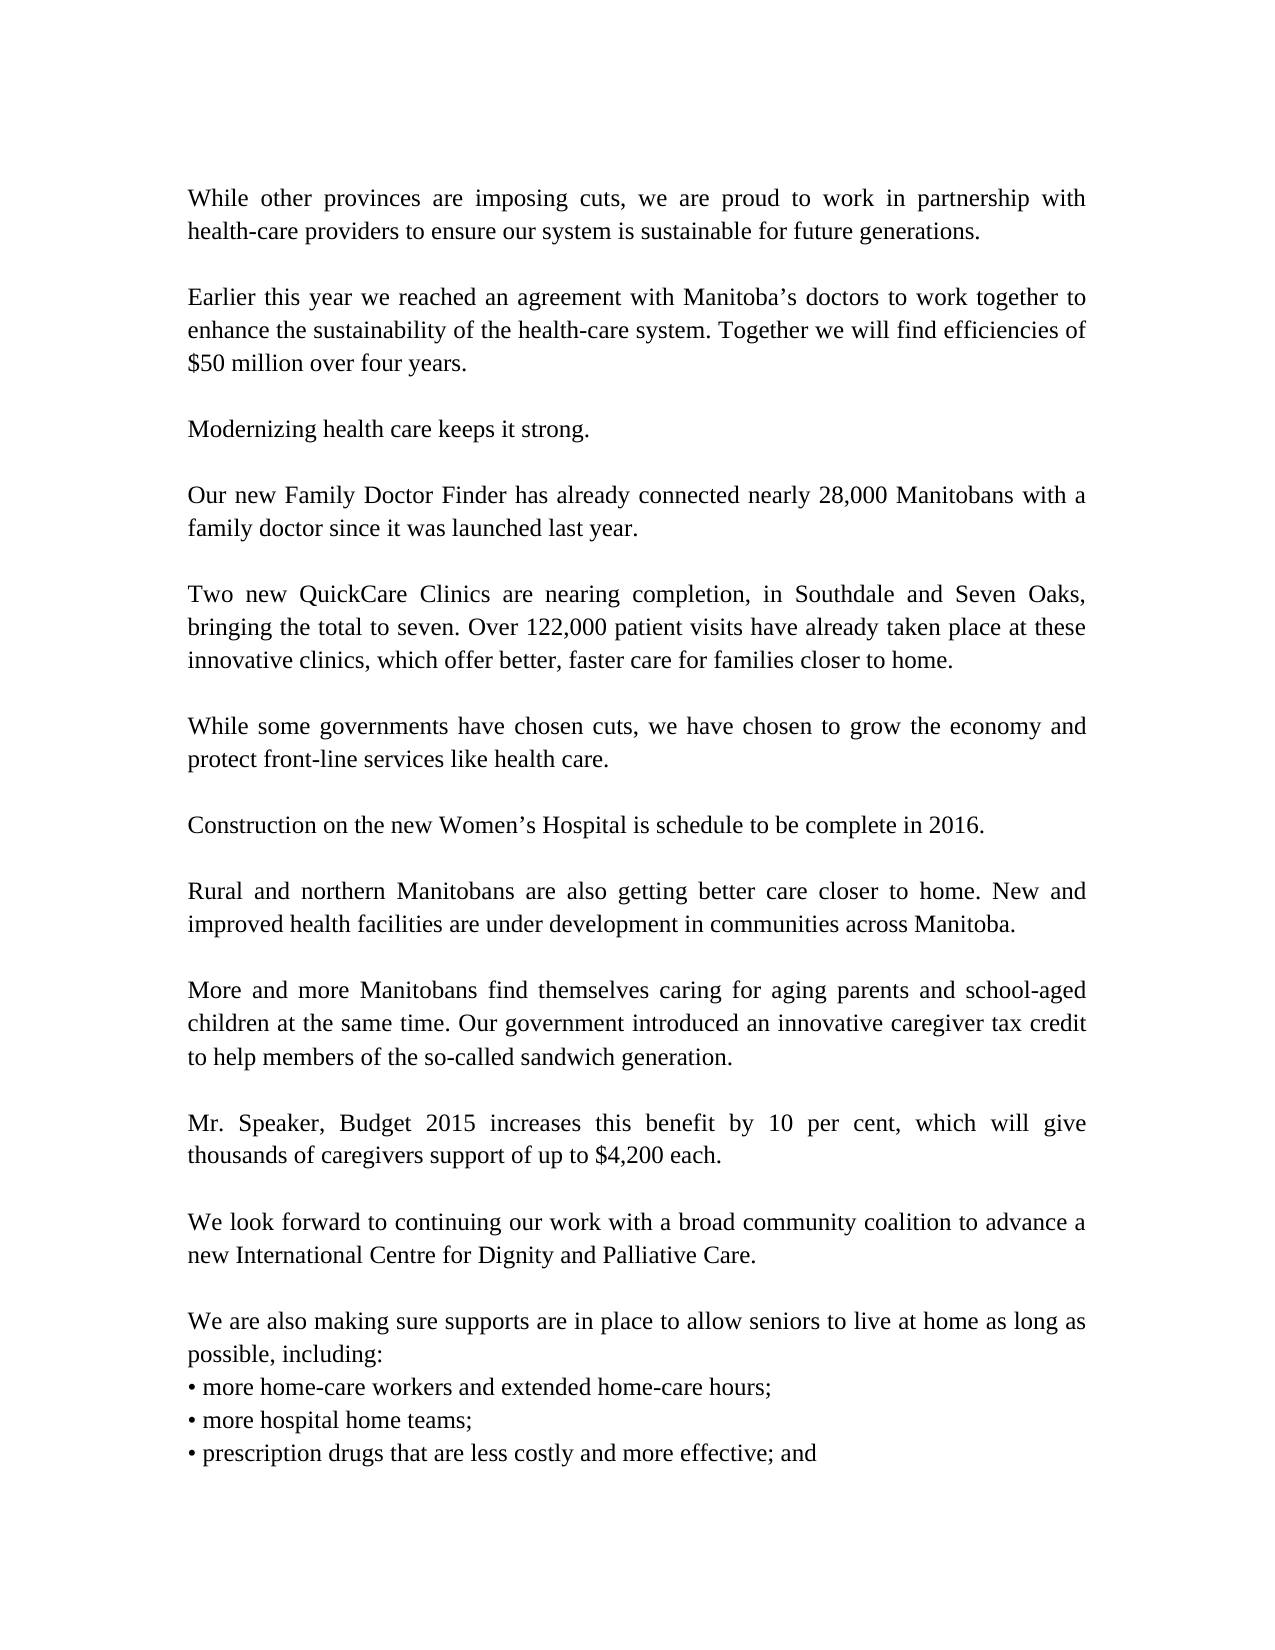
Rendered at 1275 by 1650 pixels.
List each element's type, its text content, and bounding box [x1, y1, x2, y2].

text We look forward to continuing our work with a broad community coalition to advance a new International Centre for Dignity and Palliative Care. [187, 1207, 1087, 1268]
text • more hospital home teams; [187, 1405, 1087, 1433]
text Earlier this year we reached an agreement with Manitoba’s doctors to work together to enhance the sustainability of the health-care system. Together we will find efficiencies of $50 million over four years. [187, 282, 1087, 377]
text Two new QuickCare Clinics are nearing completion, in Southdale and Seven Oaks, bringing the total to seven. Over 122,000 patient visits have already taken place at these innovative clinics, which offer better, faster care for families closer to home. [187, 579, 1087, 674]
text Modernizing health care keeps it strong. [187, 414, 1087, 443]
text Rural and northern Manitobans are also getting better care closer to home. New and improved health facilities are under development in communities across Manitoba. [187, 876, 1087, 938]
text Mr. Speaker, Budget 2015 increases this benefit by 10 per cent, which will give thousands of caregivers support of up to $4,200 each. [187, 1108, 1087, 1169]
text • prescription drugs that are less costly and more effective; and [187, 1438, 1087, 1467]
text We are also making sure supports are in place to allow seniors to live at home as long as possible, including: [187, 1306, 1087, 1367]
text • more home-care workers and extended home-care hours; [187, 1372, 1087, 1401]
text While some governments have chosen cuts, we have chosen to grow the economy and protect front-line services like health care. [187, 711, 1087, 773]
text Our new Family Doctor Finder has already connected nearly 28,000 Manitobans with a family doctor since it was launched last year. [187, 480, 1087, 542]
text Construction on the new Women’s Hospital is schedule to be complete in 2016. [187, 810, 1087, 839]
text While other provinces are imposing cuts, we are proud to work in partnership with health-care providers to ensure our system is sustainable for future generations. [187, 183, 1087, 245]
text More and more Manitobans find themselves caring for aging parents and school-aged children at the same time. Our government introduced an innovative caregiver tax credit to help members of the so-called sandwich generation. [187, 976, 1087, 1070]
